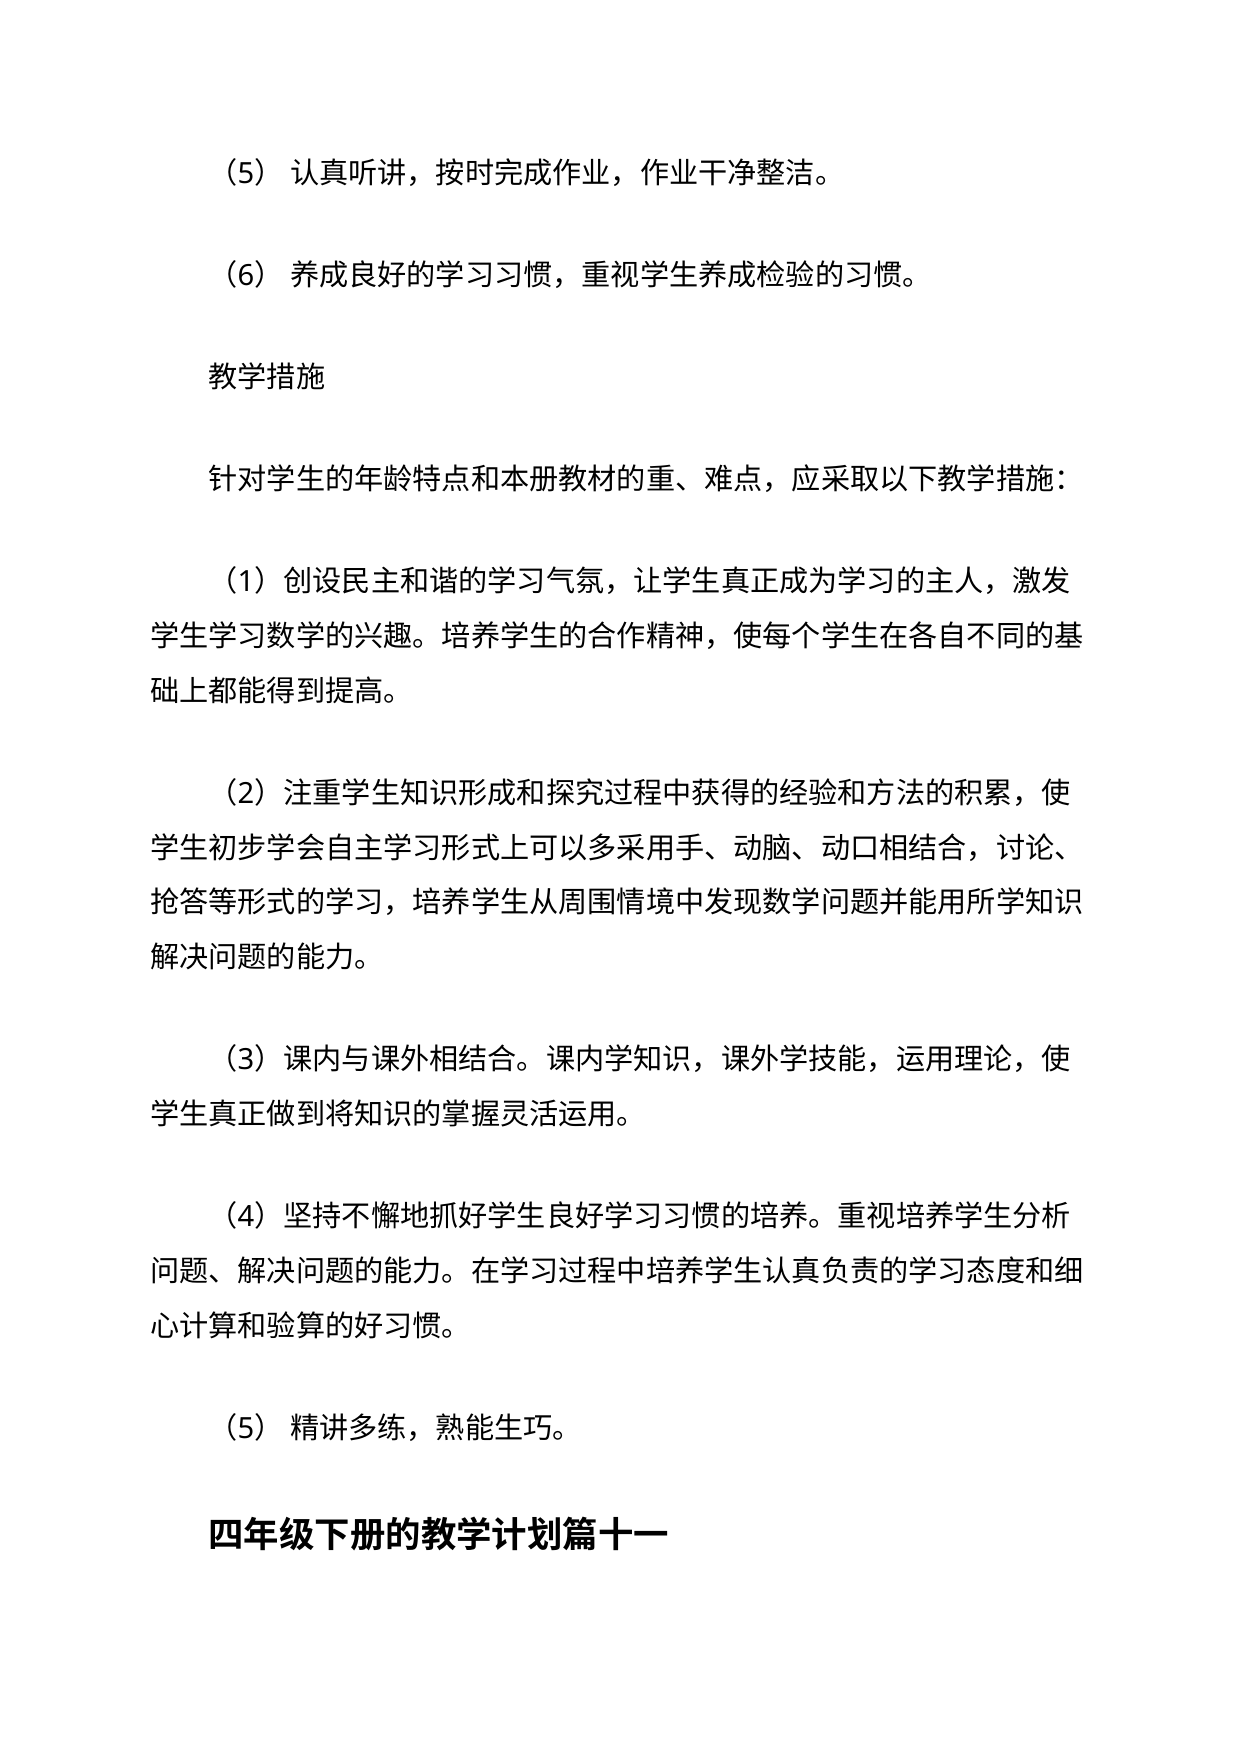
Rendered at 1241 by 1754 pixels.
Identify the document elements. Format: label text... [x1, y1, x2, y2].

text （4）坚持不懈地抓好学生良好学习习惯的培养。重视培养学生分析问题、解决问题的能力。在学习过程中培养学生认真负责的学习态度和细心计算和验算的好习惯。 [150, 1192, 1090, 1345]
text 四年级下册的教学计划篇十一 [150, 1506, 1090, 1557]
text 教学措施 [150, 354, 1090, 396]
text （2）注重学生知识形成和探究过程中获得的经验和方法的积累，使学生初步学会自主学习形式上可以多采用手、动脑、动口相结合，讨论、抢答等形式的学习，培养学生从周围情境中发现数学问题并能用所学知识解决问题的能力。 [150, 769, 1090, 976]
text 针对学生的年龄特点和本册教材的重、难点，应采取以下教学措施： [150, 456, 1090, 498]
text （5） 认真听讲，按时完成作业，作业干净整洁。 [150, 150, 1090, 192]
text （5） 精讲多练，熟能生巧。 [150, 1404, 1090, 1447]
text （3）课内与课外相结合。课内学知识，课外学技能，运用理论，使学生真正做到将知识的掌握灵活运用。 [150, 1036, 1090, 1133]
text （6） 养成良好的学习习惯，重视学生养成检验的习惯。 [150, 252, 1090, 294]
text （1）创设民主和谐的学习气氛，让学生真正成为学习的主人，激发学生学习数学的兴趣。培养学生的合作精神，使每个学生在各自不同的基础上都能得到提高。 [150, 557, 1090, 710]
